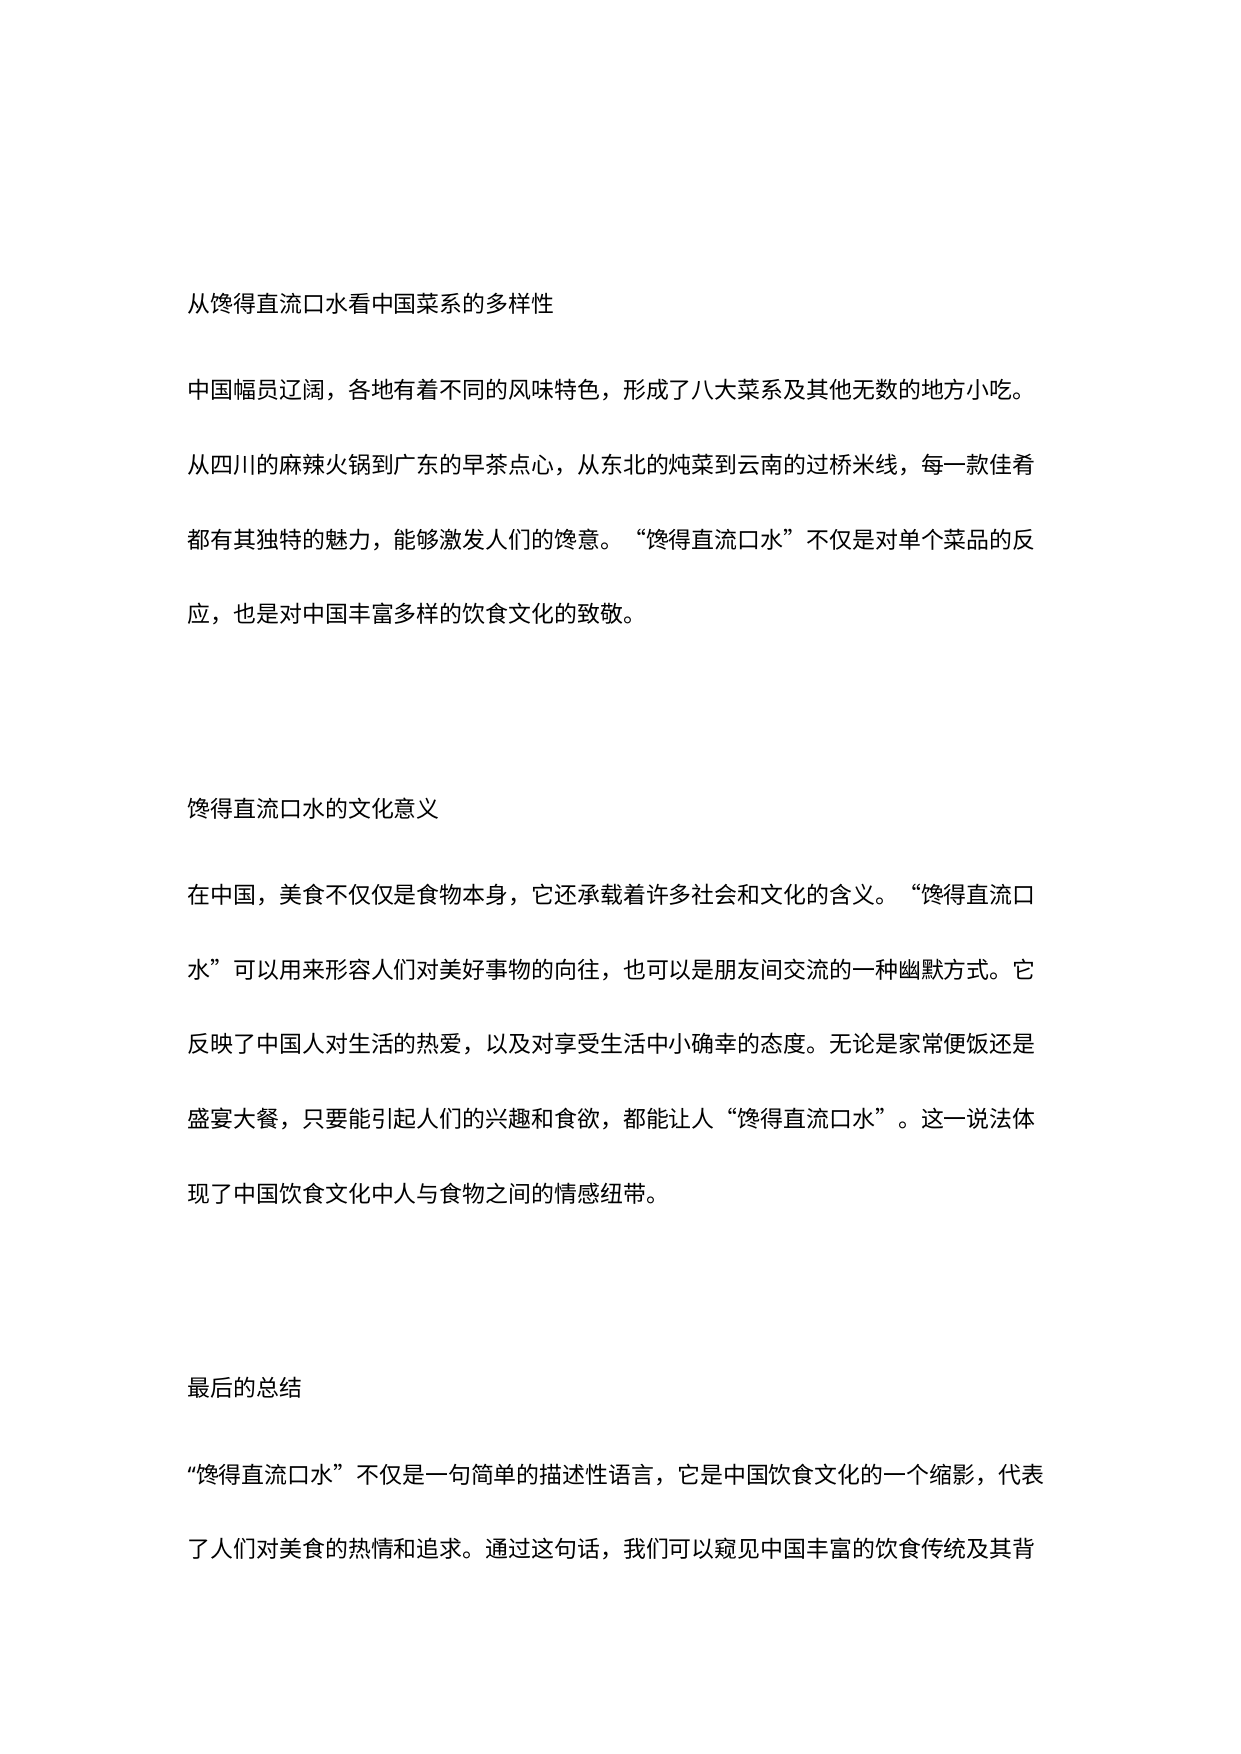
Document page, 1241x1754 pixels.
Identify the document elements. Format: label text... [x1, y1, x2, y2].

text 在中国，美食不仅仅是食物本身，它还承载着许多社会和文化的含义。“馋得直流口水”可以用来形容人们对美好事物的向往，也可以是朋友间交流的一种幽默方式。它反映了中国人对生活的热爱，以及对享受生活中小确幸的态度。无论是家常便饭还是盛宴大餐，只要能引起人们的兴趣和食欲，都能让人“馋得直流口水”。这一说法体现了中国饮食文化中人与食物之间的情感纽带。 [187, 861, 1053, 1225]
text 馋得直流口水的文化意义 [187, 774, 1053, 839]
text 最后的总结 [187, 1354, 1053, 1419]
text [187, 1441, 1053, 1580]
text 从馋得直流口水看中国菜系的多样性 [187, 270, 1053, 335]
text 中国幅员辽阔，各地有着不同的风味特色，形成了八大菜系及其他无数的地方小吃。从四川的麻辣火锅到广东的早茶点心，从东北的炖菜到云南的过桥米线，每一款佳肴都有其独特的魅力，能够激发人们的馋意。“馋得直流口水”不仅是对单个菜品的反应，也是对中国丰富多样的饮食文化的致敬。 [187, 356, 1053, 645]
